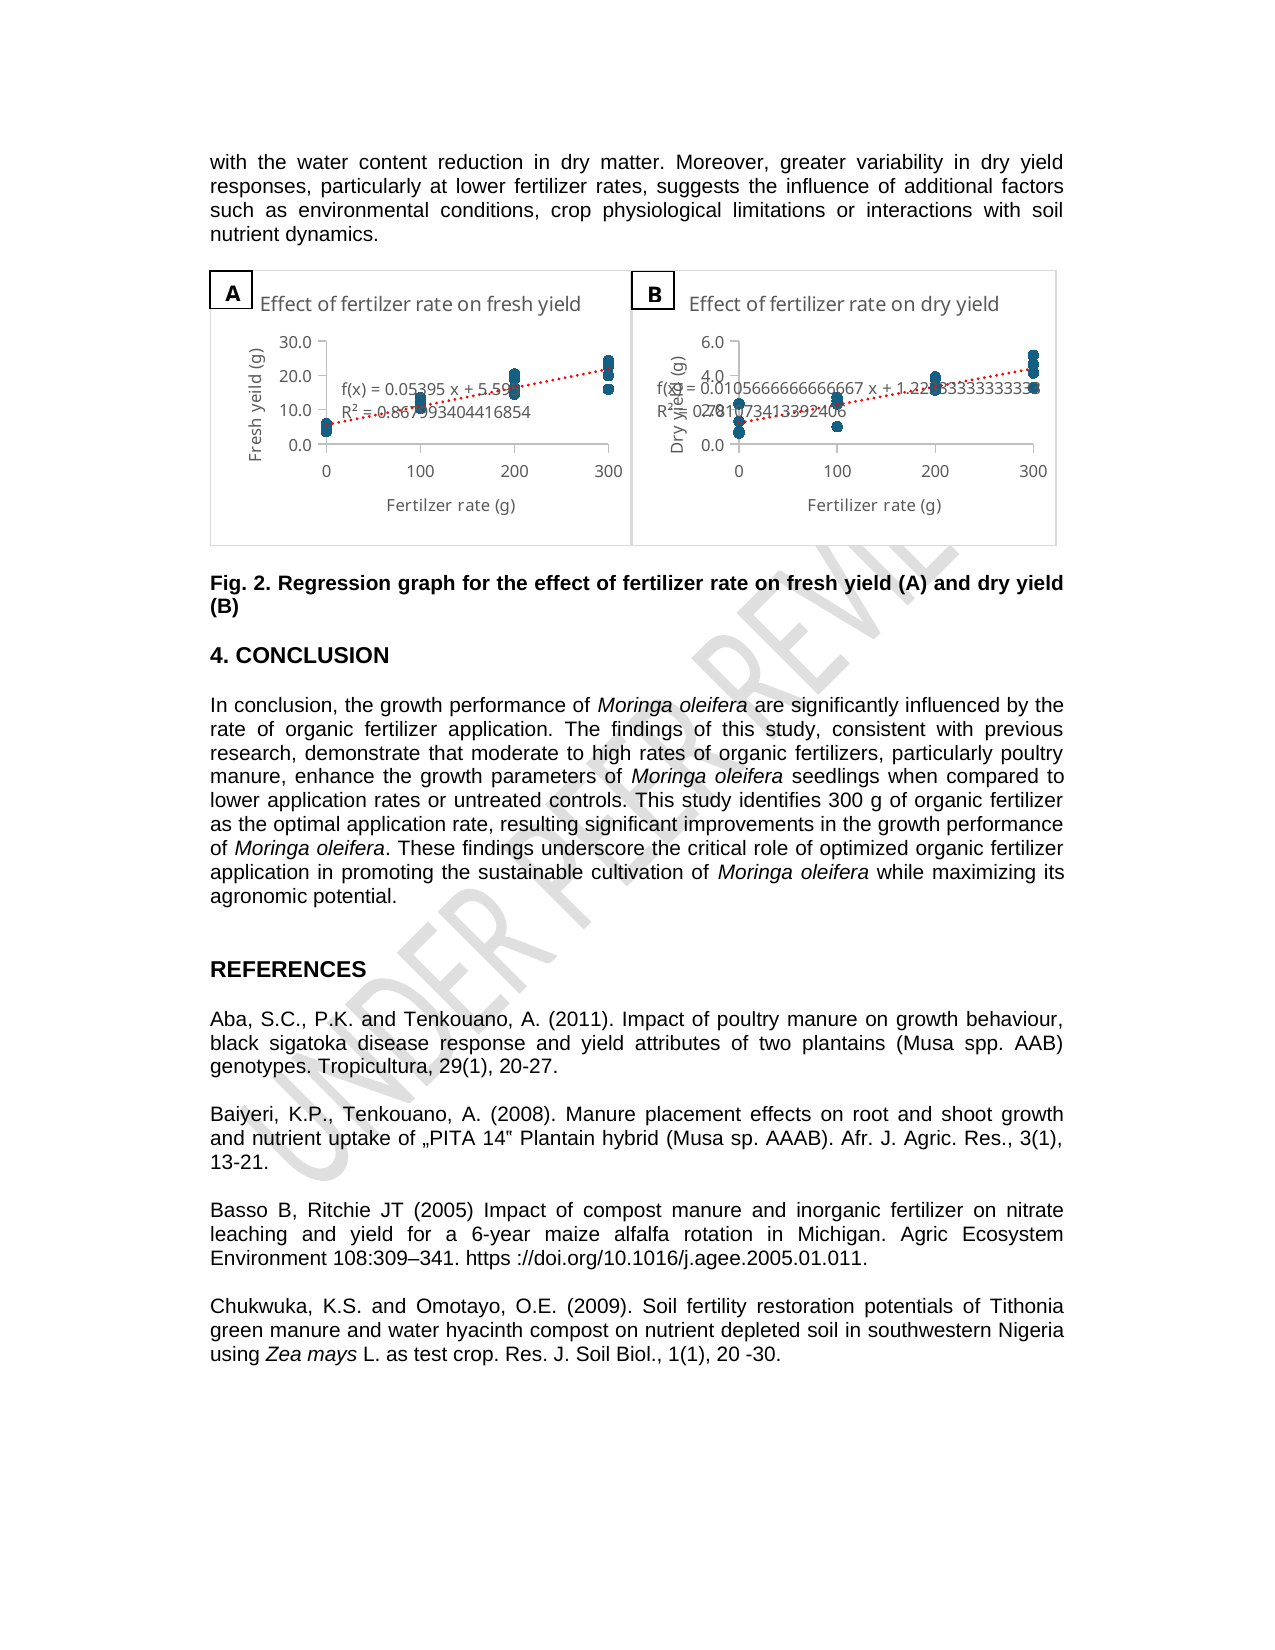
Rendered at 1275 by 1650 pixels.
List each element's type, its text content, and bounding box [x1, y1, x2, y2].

text In conclusion, the growth performance of Moringa oleifera are significantly influenced by the rate of organic fertilizer application. The findings of this study, consistent with previous research, demonstrate that moderate to high rates of organic fertilizers, particularly poultry manure, enhance the growth parameters of Moringa oleifera seedlings when compared to lower application rates or untreated controls. This study identifies 300 g of organic fertilizer as the optimal application rate, resulting significant improvements in the growth performance of Moringa oleifera. These findings underscore the critical role of optimized organic fertilizer application in promoting the sustainable cultivation of Moringa oleifera while maximizing its agronomic potential. [210, 692, 1065, 908]
text Fig. 2. Regression graph for the effect of fertilizer rate on fresh yield (A) and dry yield (B) [210, 570, 1065, 618]
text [210, 150, 1065, 246]
text Baiyeri, K.P., Tenkouano, A. (2008). Manure placement effects on root and shoot growth and nutrient uptake of „PITA 14‟ Plantain hybrid (Musa sp. AAAB). Afr. J. Agric. Res., 3(1), 13-21. [210, 1102, 1065, 1174]
text 4. CONCLUSION [210, 642, 1065, 668]
text Chukwuka, K.S. and Omotayo, O.E. (2009). Soil fertility restoration potentials of Tithonia green manure and water hyacinth compost on nutrient depleted soil in southwestern Nigeria using Zea mays L. as test crop. Res. J. Soil Biol., 1(1), 20 -30. [210, 1294, 1065, 1366]
text REFERENCES [210, 956, 1065, 982]
text Aba, S.C., P.K. and Tenkouano, A. (2011). Impact of poultry manure on growth behaviour, black sigatoka disease response and yield attributes of two plantains (Musa spp. AAB) genotypes. Tropicultura, 29(1), 20-27. [210, 1006, 1065, 1078]
text Basso B, Ritchie JT (2005) Impact of compost manure and inorganic fertilizer on nitrate leaching and yield for a 6-year maize alfalfa rotation in Michigan. Agric Ecosystem Environment 108:309–341. https ://doi.org/10.1016/j.agee.2005.01.011. [210, 1198, 1065, 1270]
